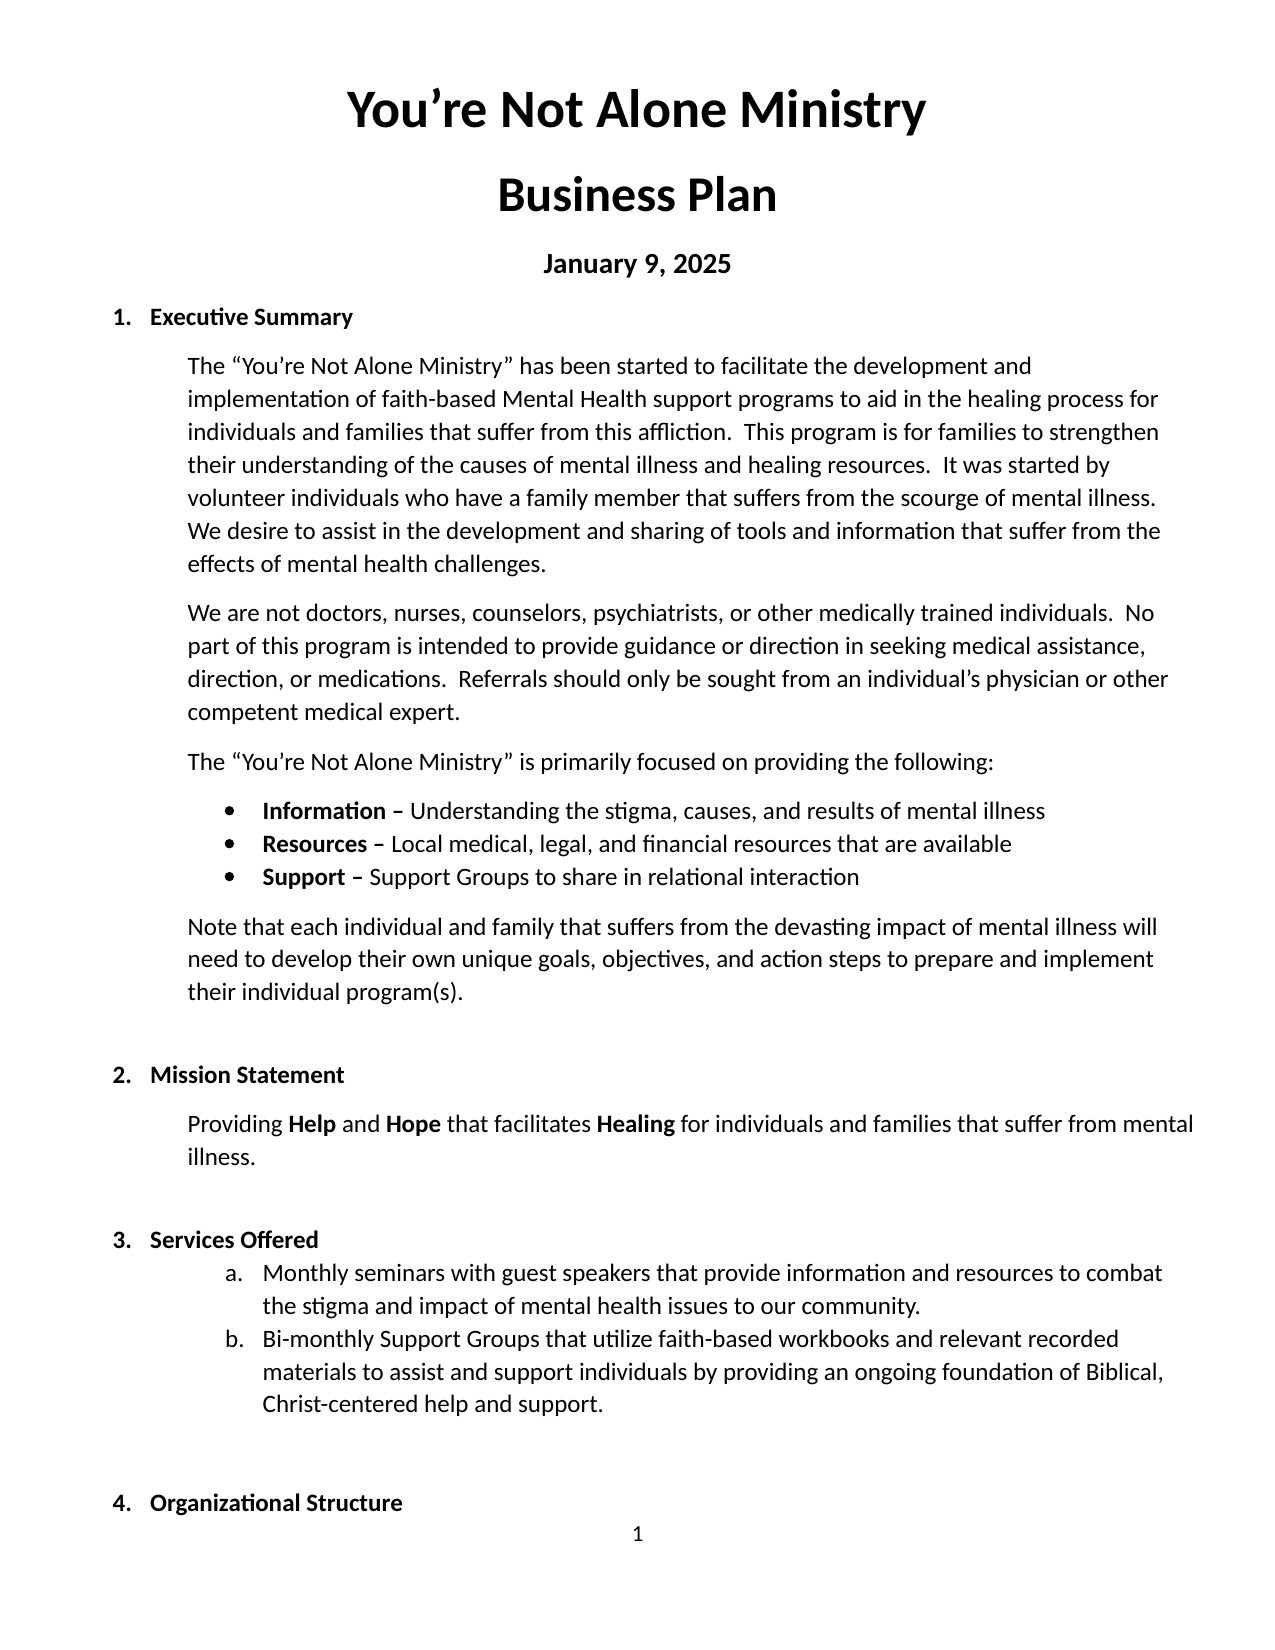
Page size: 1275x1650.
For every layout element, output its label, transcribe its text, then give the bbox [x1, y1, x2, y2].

text The “You’re Not Alone Ministry” has been started to facilitate the development and implementation of faith-based Mental Health support programs to aid in the healing process for individuals and families that suffer from this affliction. This program is for families to strengthen their understanding of the causes of mental illness and healing resources. It was started by volunteer individuals who have a family member that suffers from the scourge of mental illness. We desire to assist in the development and sharing of tools and information that suffer from the effects of mental health challenges. [187, 350, 1200, 578]
text Note that each individual and family that suffers from the devasting impact of mental illness will need to develop their own unique goals, objectives, and action steps to prepare and implement their individual program(s). [187, 911, 1200, 1007]
list Bi-monthly Support Groups that utilize faith-based workbooks and relevant recorded materials to assist and support individuals by providing an ongoing foundation of Biblical, Christ-centered help and support. [225, 1323, 1200, 1419]
list Services Offered [112, 1224, 1200, 1254]
text Providing Help and Hope that facilitates Healing for individuals and families that suffer from mental illness. [187, 1108, 1200, 1172]
text You’re Not Alone Ministry [75, 75, 1200, 141]
list Executive Summary [112, 301, 1200, 331]
text January 9, 2025 [75, 246, 1200, 281]
text The “You’re Not Alone Ministry” is primarily focused on providing the following: [187, 746, 1200, 776]
list Support – Support Groups to share in relational interaction [225, 861, 1200, 892]
list Organizational Structure [112, 1487, 1200, 1518]
list Information – Understanding the stigma, causes, and results of mental illness [225, 795, 1200, 826]
list Resources – Local medical, legal, and financial resources that are available [225, 828, 1200, 859]
text We are not doctors, nurses, counselors, psychiatrists, or other medically trained individuals. No part of this program is intended to provide guidance or direction in seeking medical assistance, direction, or medications. Referrals should only be sought from an individual’s physician or other competent medical expert. [187, 597, 1200, 727]
text Business Plan [75, 163, 1200, 224]
list Mission Statement [112, 1059, 1200, 1089]
list Monthly seminars with guest speakers that provide information and resources to combat the stigma and impact of mental health issues to our community. [225, 1257, 1200, 1320]
